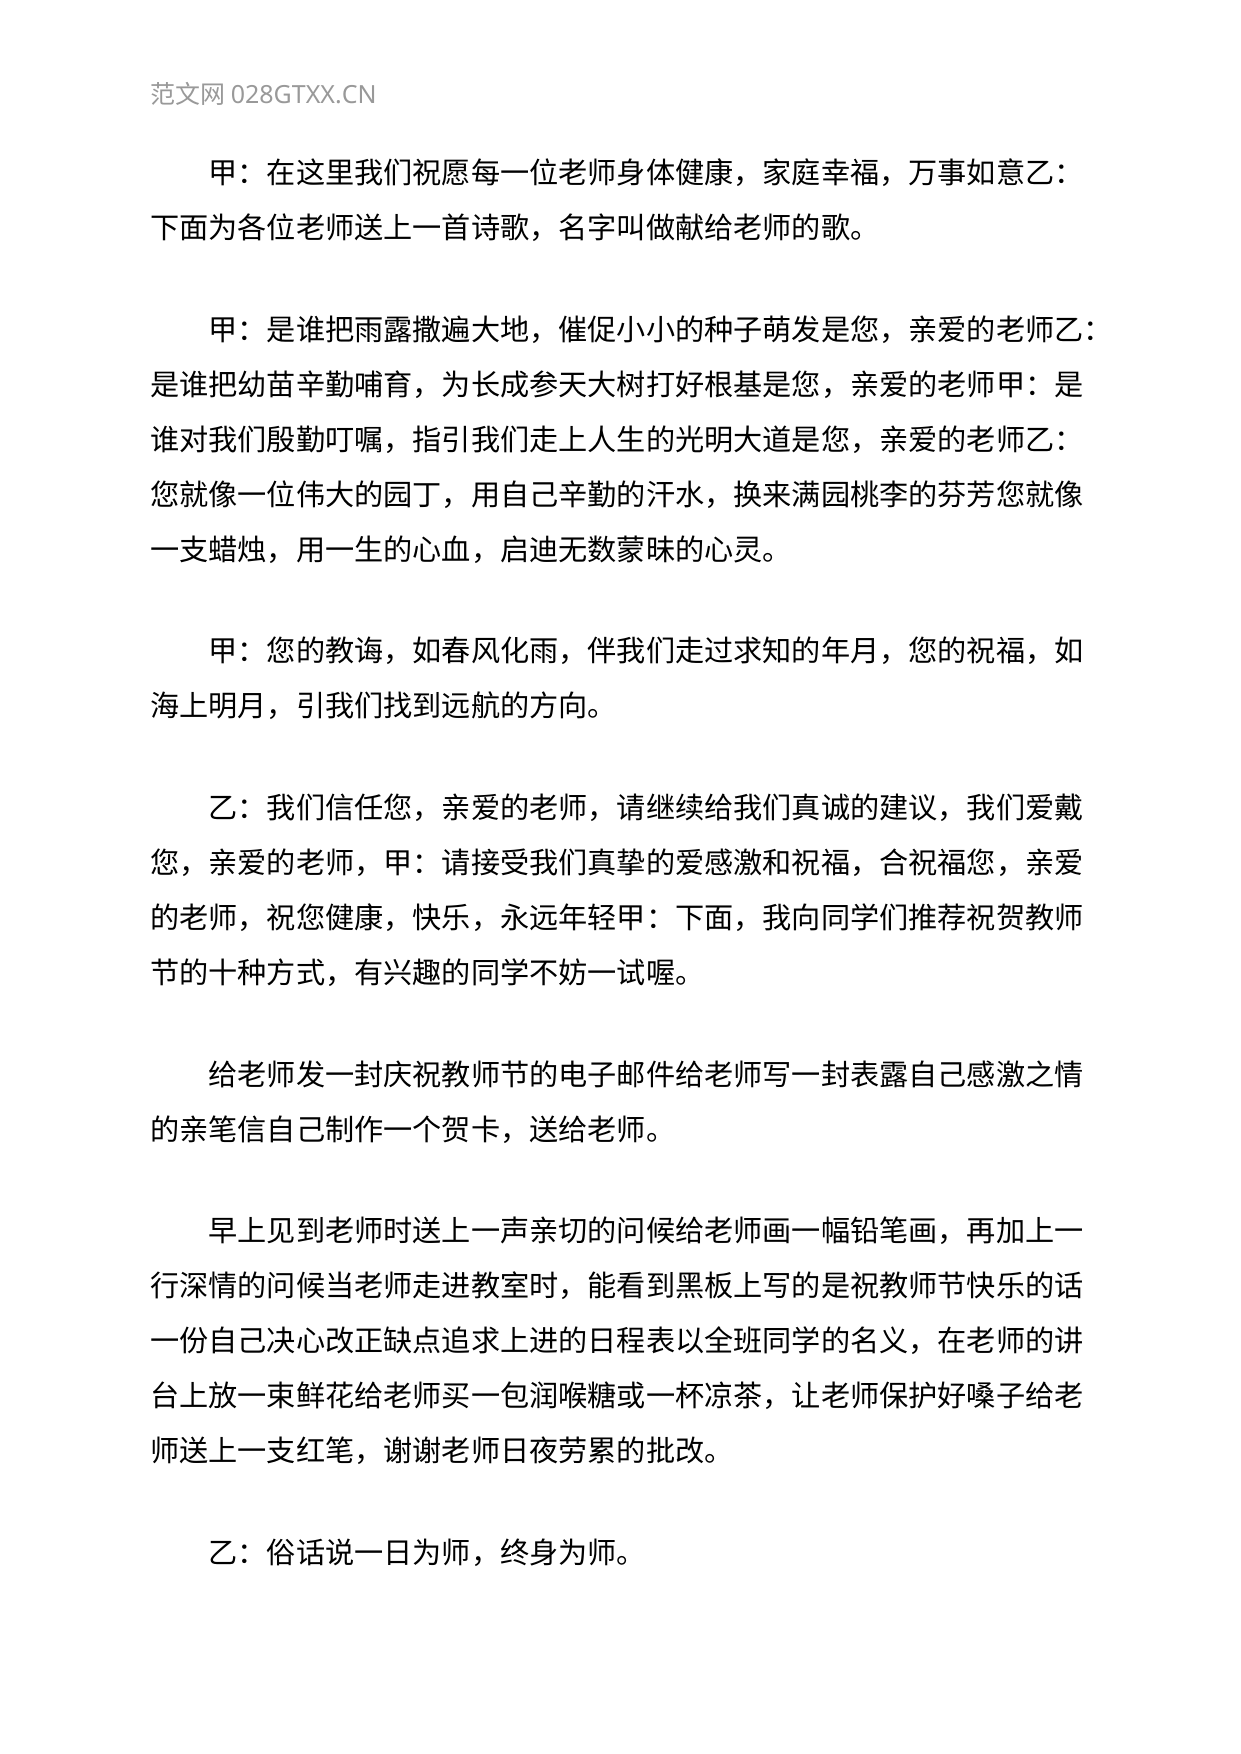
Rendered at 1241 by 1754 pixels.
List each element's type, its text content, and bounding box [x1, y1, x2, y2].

text 早上见到老师时送上一声亲切的问候给老师画一幅铅笔画，再加上一行深情的问候当老师走进教室时，能看到黑板上写的是祝教师节快乐的话一份自己决心改正缺点追求上进的日程表以全班同学的名义，在老师的讲台上放一束鲜花给老师买一包润喉糖或一杯凉茶，让老师保护好嗓子给老师送上一支红笔，谢谢老师日夜劳累的批改。 [150, 1208, 1090, 1470]
text 甲：是谁把雨露撒遍大地，催促小小的种子萌发是您，亲爱的老师乙：是谁把幼苗辛勤哺育，为长成参天大树打好根基是您，亲爱的老师甲：是谁对我们殷勤叮嘱，指引我们走上人生的光明大道是您，亲爱的老师乙：您就像一位伟大的园丁，用自己辛勤的汗水，换来满园桃李的芬芳您就像一支蜡烛，用一生的心血，启迪无数蒙昧的心灵。 [150, 307, 1090, 568]
text 甲：您的教诲，如春风化雨，伴我们走过求知的年月，您的祝福，如海上明月，引我们找到远航的方向。 [150, 628, 1090, 725]
text 乙：俗话说一日为师，终身为师。 [150, 1529, 1090, 1571]
text 甲：在这里我们祝愿每一位老师身体健康，家庭幸福，万事如意乙：下面为各位老师送上一首诗歌，名字叫做献给老师的歌。 [150, 150, 1090, 247]
text 给老师发一封庆祝教师节的电子邮件给老师写一封表露自己感激之情的亲笔信自己制作一个贺卡，送给老师。 [150, 1051, 1090, 1148]
text 乙：我们信任您，亲爱的老师，请继续给我们真诚的建议，我们爱戴您，亲爱的老师，甲：请接受我们真挚的爱感激和祝福，合祝福您，亲爱的老师，祝您健康，快乐，永远年轻甲：下面，我向同学们推荐祝贺教师节的十种方式，有兴趣的同学不妨一试喔。 [150, 785, 1090, 992]
